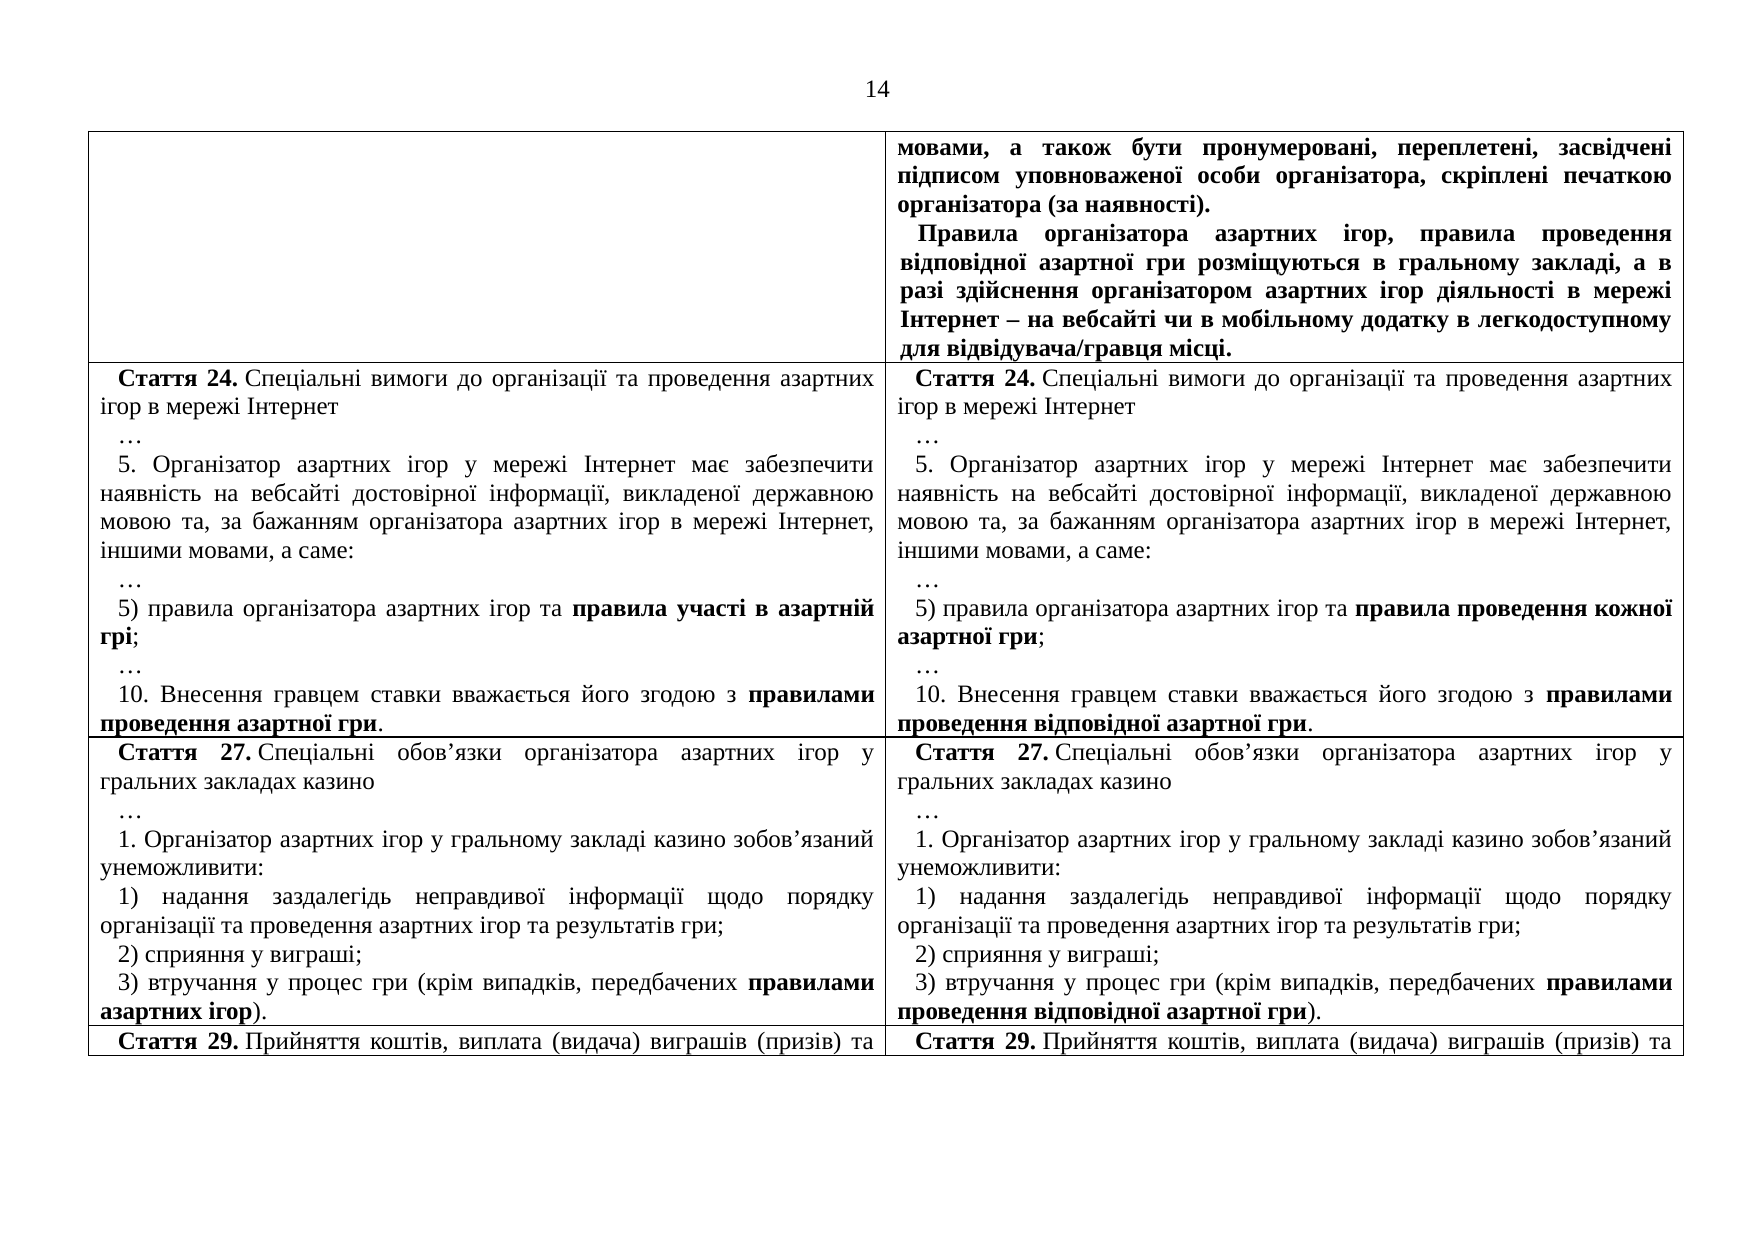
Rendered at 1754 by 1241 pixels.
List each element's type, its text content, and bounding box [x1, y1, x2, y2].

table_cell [886, 132, 1683, 362]
table_cell Стаття 27. Спеціальні обов’язки організатора азартних ігор у гральних закладах казино … 1. Організатор азартних ігор у гральному закладі казино зобов’язаний унеможливити: 1) надання заздалегідь неправдивої інформації щодо порядку організації та проведення азартних ігор та результатів гри; 2) сприяння у виграші; 3) втручання у процес гри (крім випадків, передбачених правилами азартних ігор). [89, 738, 885, 1025]
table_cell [89, 132, 885, 362]
table_cell Стаття 24. Спеціальні вимоги до організації та проведення азартних ігор в мережі Інтернет … 5. Організатор азартних ігор у мережі Інтернет має забезпечити наявність на вебсайті достовірної інформації, викладеної державною мовою та, за бажанням організатора азартних ігор в мережі Інтернет, іншими мовами, а саме: … 5) правила організатора азартних ігор та правила проведення кожної азартної гри; … 10. Внесення гравцем ставки вважається його згодою з правилами проведення відповідної азартної гри. [886, 363, 1683, 736]
table_cell Стаття 24. Спеціальні вимоги до організації та проведення азартних ігор в мережі Інтернет … 5. Організатор азартних ігор у мережі Інтернет має забезпечити наявність на вебсайті достовірної інформації, викладеної державною мовою та, за бажанням організатора азартних ігор в мережі Інтернет, іншими мовами, а саме: … 5) правила організатора азартних ігор та правила участі в азартній грі; … 10. Внесення гравцем ставки вважається його згодою з правилами проведення азартної гри. [89, 363, 885, 736]
table_cell Стаття 27. Спеціальні обов’язки організатора азартних ігор у гральних закладах казино … 1. Організатор азартних ігор у гральному закладі казино зобов’язаний унеможливити: 1) надання заздалегідь неправдивої інформації щодо порядку організації та проведення азартних ігор та результатів гри; 2) сприяння у виграші; 3) втручання у процес гри (крім випадків, передбачених правилами проведення відповідної азартної гри). [886, 738, 1683, 1025]
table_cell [886, 1026, 1683, 1055]
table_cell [89, 1026, 885, 1055]
